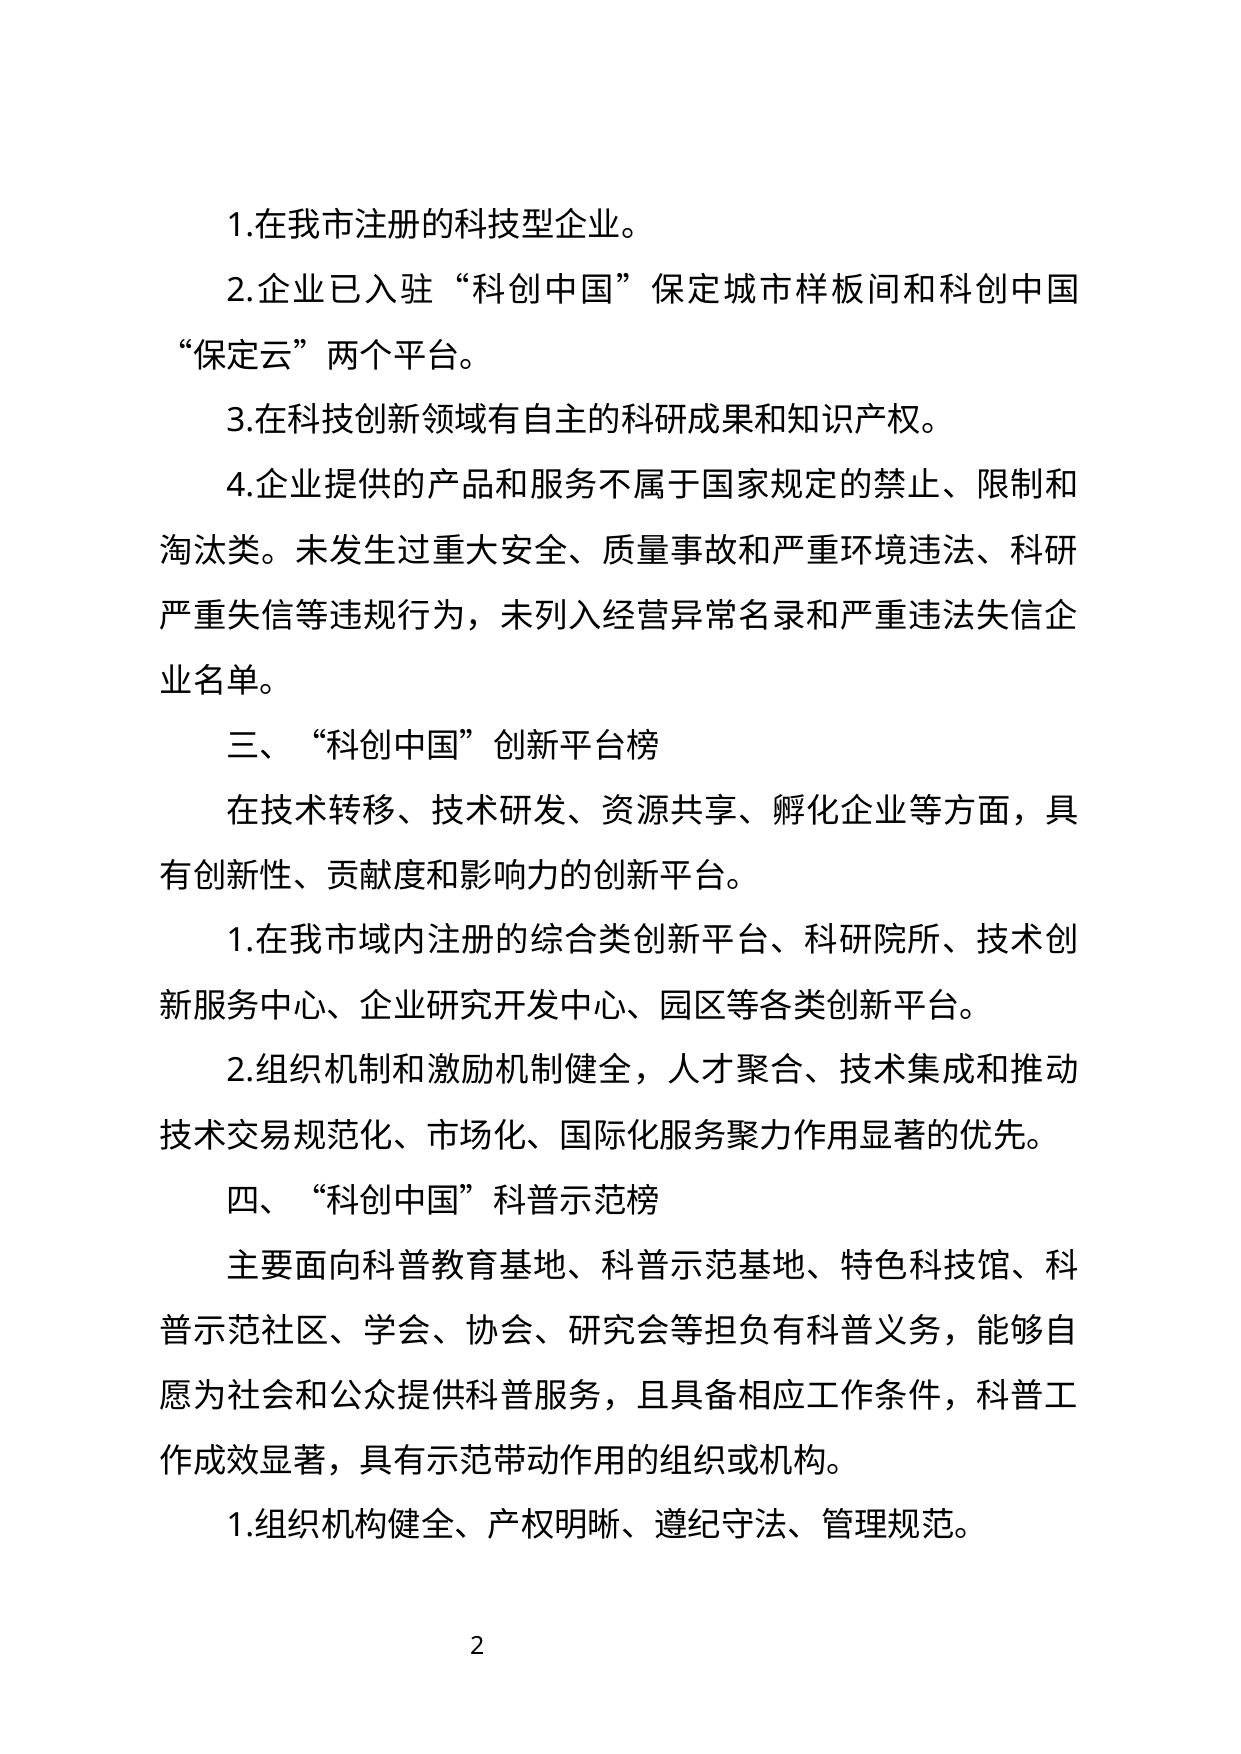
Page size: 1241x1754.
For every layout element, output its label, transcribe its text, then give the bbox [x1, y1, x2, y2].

text 四、“科创中国”科普示范榜 [159, 1165, 1081, 1230]
text 3.在科技创新领域有自主的科研成果和知识产权。 [159, 385, 1081, 450]
text 1.在我市注册的科技型企业。 [159, 190, 1081, 255]
text 2.企业已入驻“科创中国”保定城市样板间和科创中国“保定云”两个平台。 [159, 255, 1081, 385]
text 在技术转移、技术研发、资源共享、孵化企业等方面，具有创新性、贡献度和影响力的创新平台。 [159, 775, 1081, 905]
text 三、“科创中国”创新平台榜 [159, 710, 1081, 775]
text 2.组织机制和激励机制健全，人才聚合、技术集成和推动技术交易规范化、市场化、国际化服务聚力作用显著的优先。 [159, 1035, 1081, 1165]
text 1.在我市域内注册的综合类创新平台、科研院所、技术创新服务中心、企业研究开发中心、园区等各类创新平台。 [159, 905, 1081, 1035]
text 1.组织机构健全、产权明晰、遵纪守法、管理规范。 [159, 1490, 1081, 1555]
text 4.企业提供的产品和服务不属于国家规定的禁止、限制和淘汰类。未发生过重大安全、质量事故和严重环境违法、科研严重失信等违规行为，未列入经营异常名录和严重违法失信企业名单。 [159, 450, 1081, 710]
text 主要面向科普教育基地、科普示范基地、特色科技馆、科普示范社区、学会、协会、研究会等担负有科普义务，能够自愿为社会和公众提供科普服务，且具备相应工作条件，科普工作成效显著，具有示范带动作用的组织或机构。 [159, 1230, 1081, 1490]
